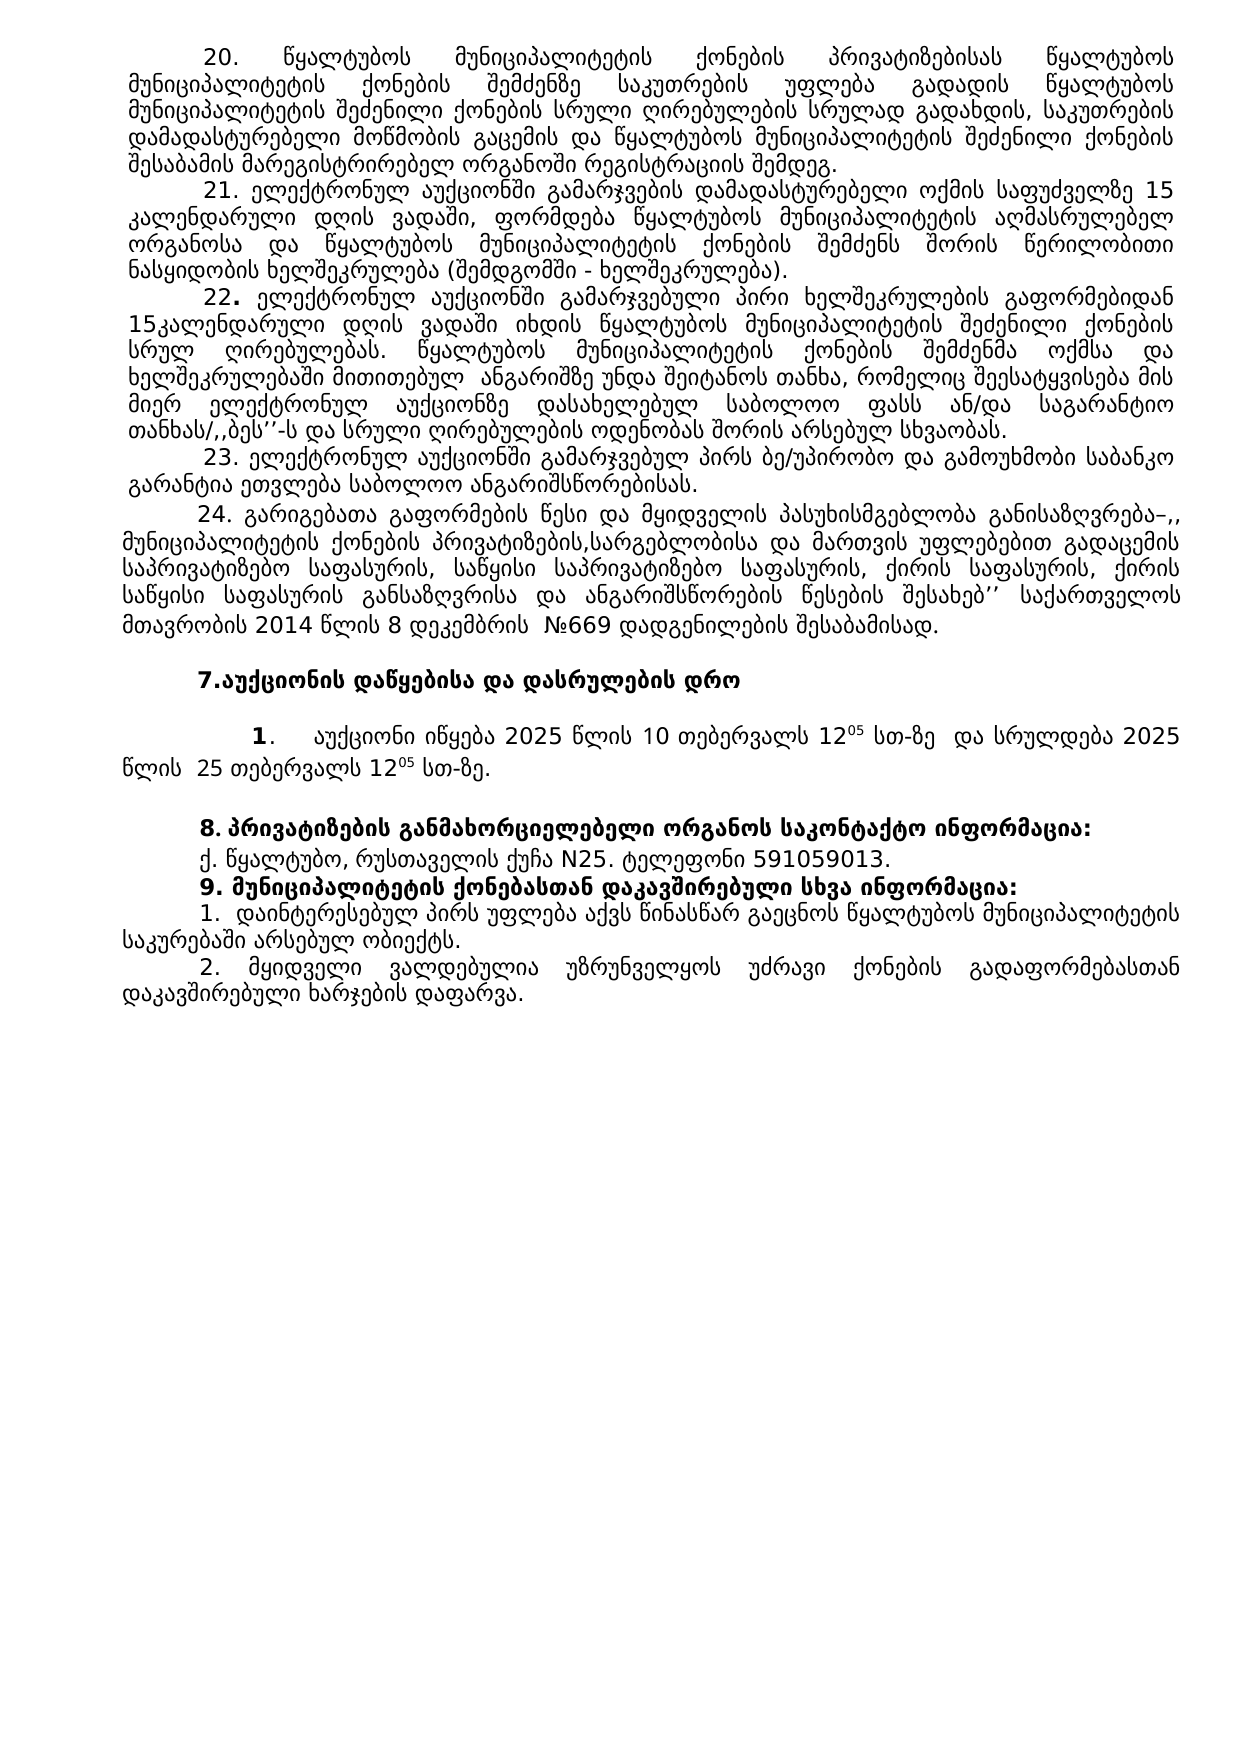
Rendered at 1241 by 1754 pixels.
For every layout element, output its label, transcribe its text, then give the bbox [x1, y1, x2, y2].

text 20. წყალტუბოს მუნიციპალიტეტის ქონების პრივატიზებისას წყალტუბოს მუნიციპალიტეტის ქონების შემძენზე საკუთრების უფლება გადადის წყალტუბოს მუნიციპალიტეტის შეძენილი ქონების სრული ღირებულების სრულად გადახდის, საკუთრების დამადასტურებელი მოწმობის გაცემის და წყალტუბოს მუნიციპალიტეტის შეძენილი ქონების შესაბამის მარეგისტრირებელ ორგანოში რეგისტრაციის შემდეგ. [128, 44, 1175, 178]
text 23. ელექტრონულ აუქციონში გამარჯვებულ პირს ბე/უპირობო და გამოუხმობი საბანკო გარანტია ეთვლება საბოლოო ანგარიშსწორებისას. [128, 444, 1175, 498]
text 1. აუქციონი იწყება 2025 წლის 10 თებერვალს 1205 სთ-ზე და სრულდება 2025 წლის 25 თებერვალს 1205 სთ-ზე. [122, 720, 1181, 783]
text 1. დაინტერესებულ პირს უფლება აქვს წინასწარ გაეცნოს წყალტუბოს მუნიციპალიტეტის საკურებაში არსებულ ობიექტს. [122, 901, 1181, 954]
text 7.აუქციონის დაწყებისა და დასრულების დრო [122, 667, 1181, 693]
text 24. გარიგებათა გაფორმების წესი და მყიდველის პასუხისმგებლობა განისაზღვრება–,, მუნიციპალიტეტის ქონების პრივატიზების,სარგებლობისა და მართვის უფლებებით გადაცემის საპრივატიზებო საფასურის, საწყისი საპრივატიზებო საფასურის, ქირის საფასურის, ქირის საწყისი საფასურის განსაზღვრისა და ანგარიშსწორების წესების შესახებ’’ საქართველოს მთავრობის 2014 წლის 8 დეკემბრის №669 დადგენილების შესაბამისად. [122, 498, 1181, 640]
text 21. ელექტრონულ აუქციონში გამარჯვების დამადასტურებელი ოქმის საფუძველზე 15 კალენდარული დღის ვადაში, ფორმდება წყალტუბოს მუნიციპალიტეტის აღმასრულებელ ორგანოსა და წყალტუბოს მუნიციპალიტეტის ქონების შემძენს შორის წერილობითი ნასყიდობის ხელშეკრულება (შემდგომში - ხელშეკრულება). [128, 178, 1175, 284]
text 8. პრივატიზების განმახორციელებელი ორგანოს საკონტაქტო ინფორმაცია: [122, 811, 1181, 843]
text 22. ელექტრონულ აუქციონში გამარჯვებული პირი ხელშეკრულების გაფორმებიდან 15კალენდარული დღის ვადაში იხდის წყალტუბოს მუნიციპალიტეტის შეძენილი ქონების სრულ ღირებულებას. წყალტუბოს მუნიციპალიტეტის ქონების შემძენმა ოქმსა და ხელშეკრულებაში მითითებულ ანგარიშზე უნდა შეიტანოს თანხა, რომელიც შეესატყვისება მის მიერ ელექტრონულ აუქციონზე დასახელებულ საბოლოო ფასს ან/და საგარანტიო თანხას/,,ბეს’’-ს და სრული ღირებულების ოდენობას შორის არსებულ სხვაობას. [128, 284, 1175, 444]
text 2. მყიდველი ვალდებულია უზრუნველყოს უძრავი ქონების გადაფორმებასთან დაკავშირებული ხარჯების დაფარვა. [122, 954, 1181, 1007]
text 9. მუნიციპალიტეტის ქონებასთან დაკავშირებული სხვა ინფორმაცია: [122, 874, 1181, 901]
text ქ. წყალტუბო, რუსთაველის ქუჩა N25. ტელეფონი 591059013. [122, 843, 1181, 874]
